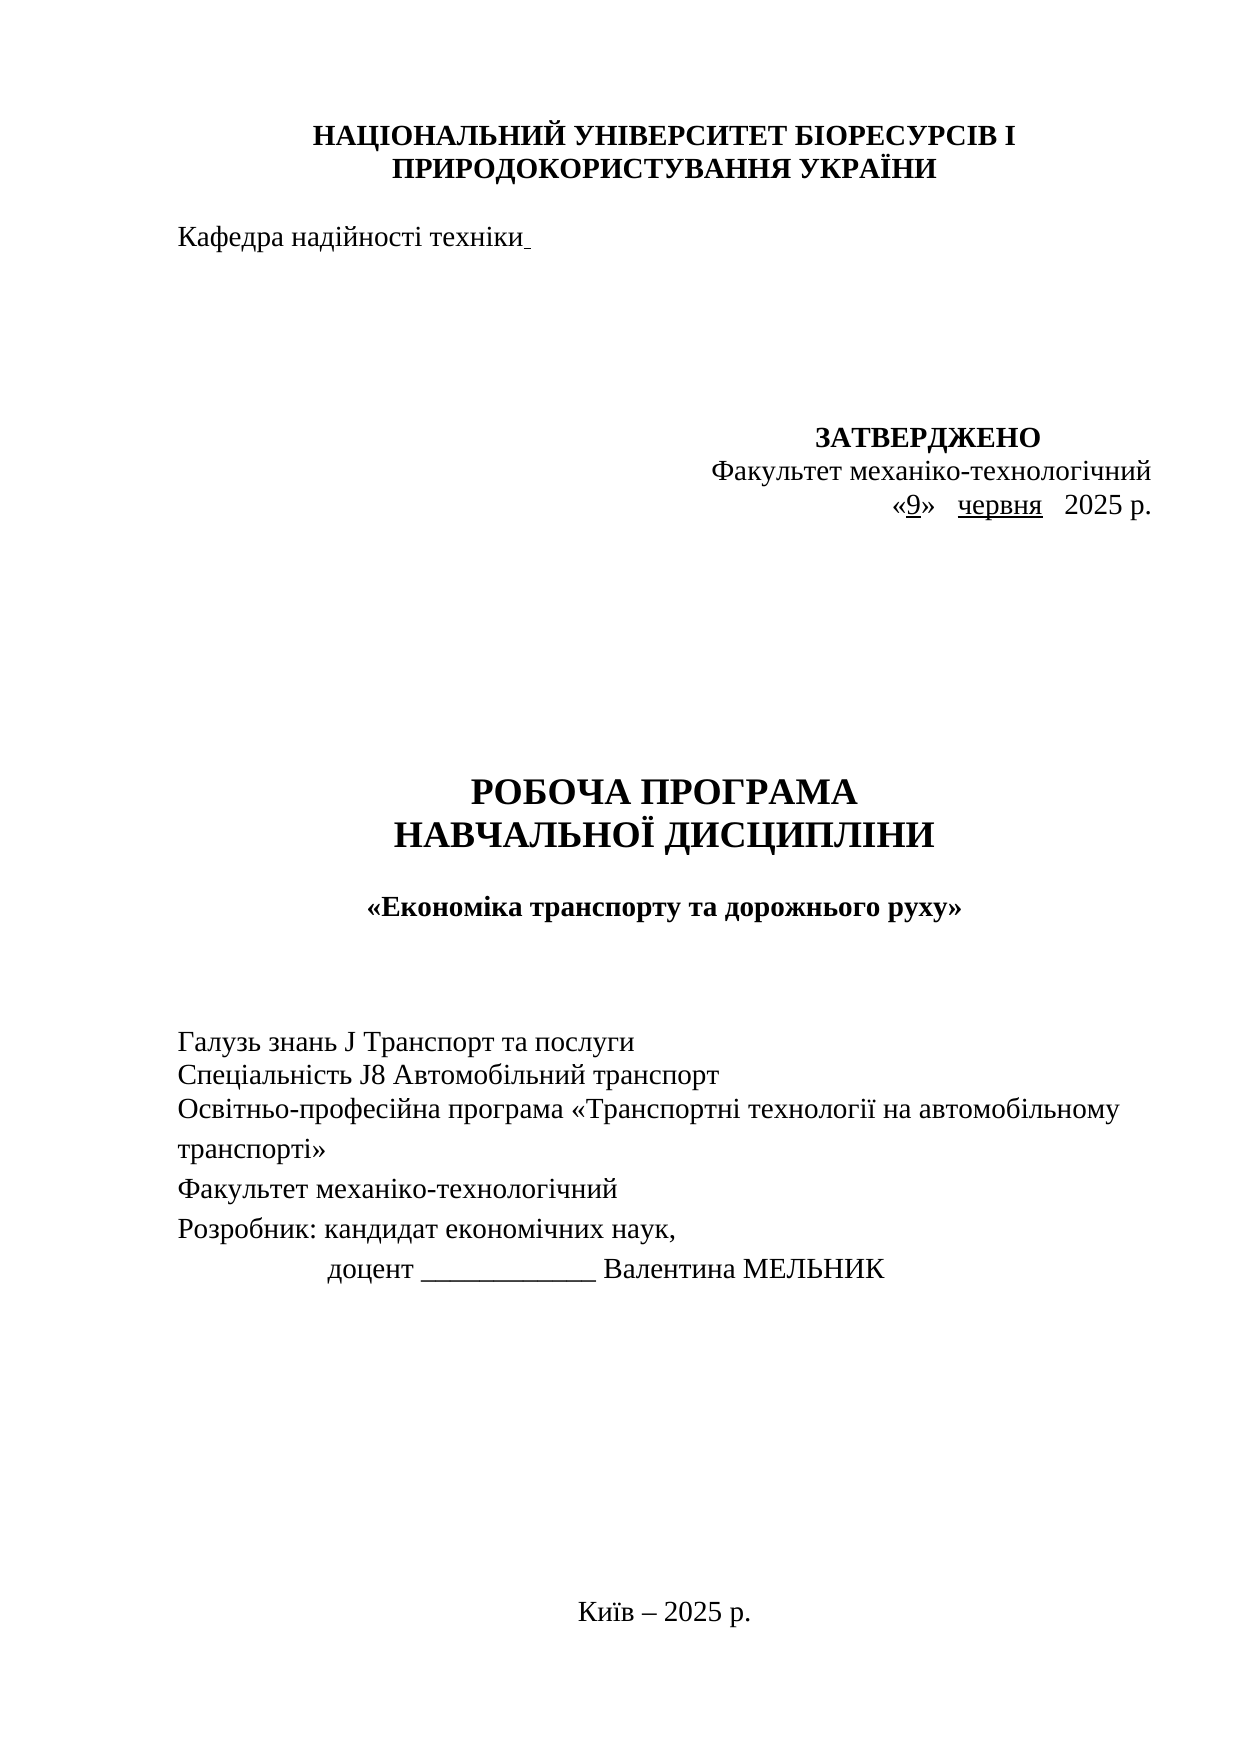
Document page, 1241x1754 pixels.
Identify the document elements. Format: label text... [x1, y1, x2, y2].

text Факультет механіко-технологічний [177, 453, 1152, 487]
text ЗАТВЕРДЖЕНО [815, 420, 1152, 453]
text «9» червня 2025 р. [177, 487, 1152, 521]
text Факультет механіко-технологічний [177, 1171, 1152, 1205]
text Розробник: кандидат економічних наук, [177, 1211, 1152, 1245]
text Київ – 2025 р. [177, 1594, 1152, 1627]
text доцент ____________ Валентина МЕЛЬНИК [327, 1252, 1152, 1285]
text РОБОЧА ПРОГРАМА [177, 770, 1152, 813]
text НАВЧАЛЬНОЇ ДИСЦИПЛІНИ [177, 813, 1152, 856]
text Кафедра надійності техніки [177, 219, 1152, 252]
text ПРИРОДОКОРИСТУВАННЯ УКРАЇНИ [177, 152, 1152, 185]
text Освітньо-професійна програма «Транспортні технології на автомобільному транспорті» [177, 1091, 1152, 1164]
text Спеціальність J8 Автомобільний транспорт [177, 1057, 1152, 1091]
text НАЦІОНАЛЬНИЙ УНІВЕРСИТЕТ БІОРЕСУРСІВ І [177, 118, 1152, 152]
text «Економіка транспорту та дорожнього руху» [177, 889, 1152, 923]
text Галузь знань J Транспорт та послуги [177, 1024, 1152, 1057]
